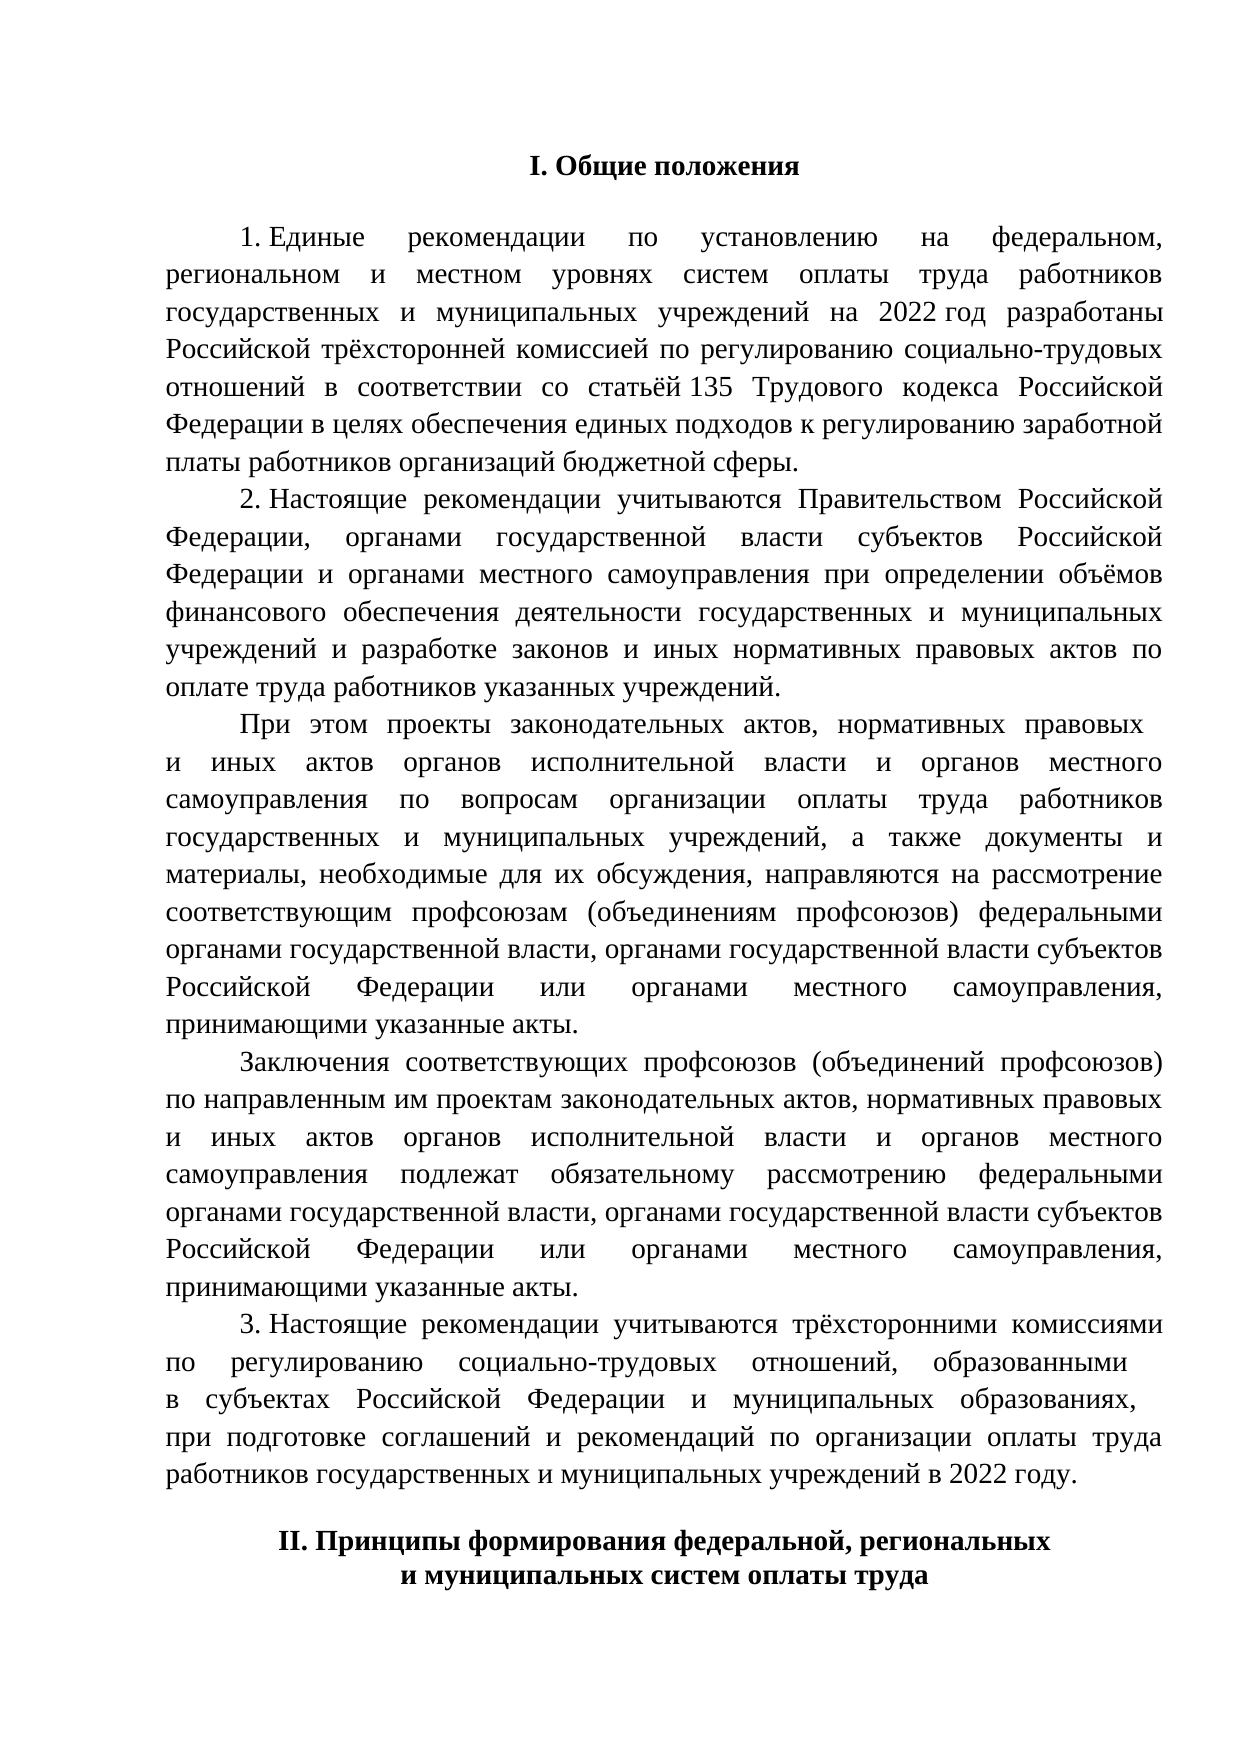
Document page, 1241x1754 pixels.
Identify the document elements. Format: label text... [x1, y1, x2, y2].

text I. Общие положения [165, 148, 1163, 181]
text 2. Настоящие рекомендации учитываются Правительством Российской Федерации, органами государственной власти субъектов Российской Федерации и органами местного самоуправления при определении объёмов финансового обеспечения деятельности государственных и муниципальных учреждений и разработке законов и иных нормативных правовых актов по оплате труда работников указанных учреждений. [165, 477, 1163, 702]
text и муниципальных систем оплаты труда [165, 1557, 1163, 1590]
text II. Принципы формирования федеральной, региональных [165, 1523, 1163, 1557]
text При этом проекты законодательных актов, нормативных правовых и иных актов органов исполнительной власти и органов местного самоуправления по вопросам организации оплаты труда работников государственных и муниципальных учреждений, а также документы и материалы, необходимые для их обсуждения, направляются на рассмотрение соответствующим профсоюзам (объединениям профсоюзов) федеральными органами государственной власти, органами государственной власти субъектов Российской Федерации или органами местного самоуправления, принимающими указанные акты. [165, 702, 1163, 1040]
text 3. Настоящие рекомендации учитываются трёхсторонними комиссиями по регулированию социально-трудовых отношений, образованными в субъектах Российской Федерации и муниципальных образованиях, при подготовке соглашений и рекомендаций по организации оплаты труда работников государственных и муниципальных учреждений в 2022 году. [165, 1302, 1163, 1490]
text Заключения соответствующих профсоюзов (объединений профсоюзов) по направленным им проектам законодательных актов, нормативных правовых и иных актов органов исполнительной власти и органов местного самоуправления подлежат обязательному рассмотрению федеральными органами государственной власти, органами государственной власти субъектов Российской Федерации или органами местного самоуправления, принимающими указанные акты. [165, 1040, 1163, 1302]
text 1. Единые рекомендации по установлению на федеральном, региональном и местном уровнях систем оплаты труда работников государственных и муниципальных учреждений на 2022 год разработаны Российской трёхсторонней комиссией по регулированию социально-трудовых отношений в соответствии со статьёй 135 Трудового кодекса Российской Федерации в целях обеспечения единых подходов к регулированию заработной платы работников организаций бюджетной сферы. [165, 215, 1163, 477]
